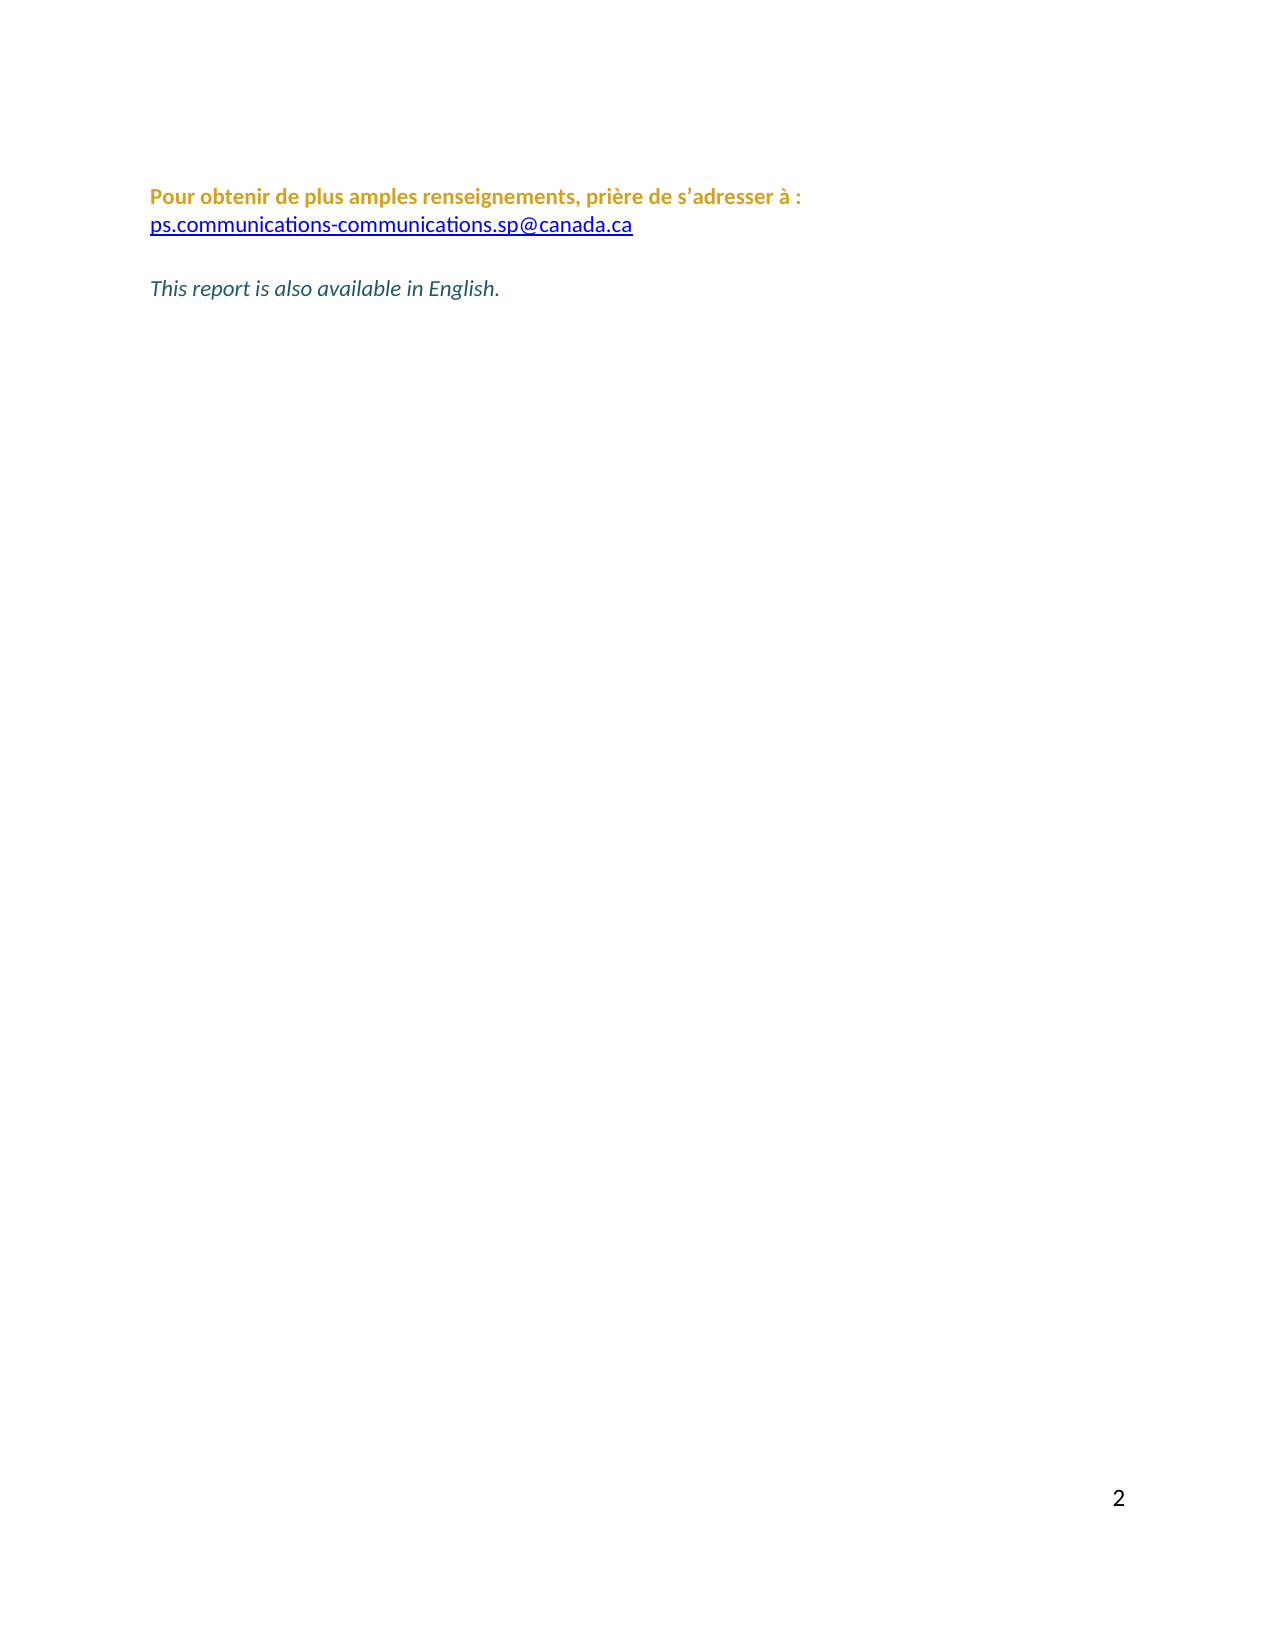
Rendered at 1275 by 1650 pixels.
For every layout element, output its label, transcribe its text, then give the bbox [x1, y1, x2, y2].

text Pour obtenir de plus amples renseignements, prière de s’adresser à : [150, 182, 1125, 210]
text ps.communications-communications.sp@canada.ca [150, 210, 1125, 238]
text This report is also available in English. [150, 274, 1125, 303]
